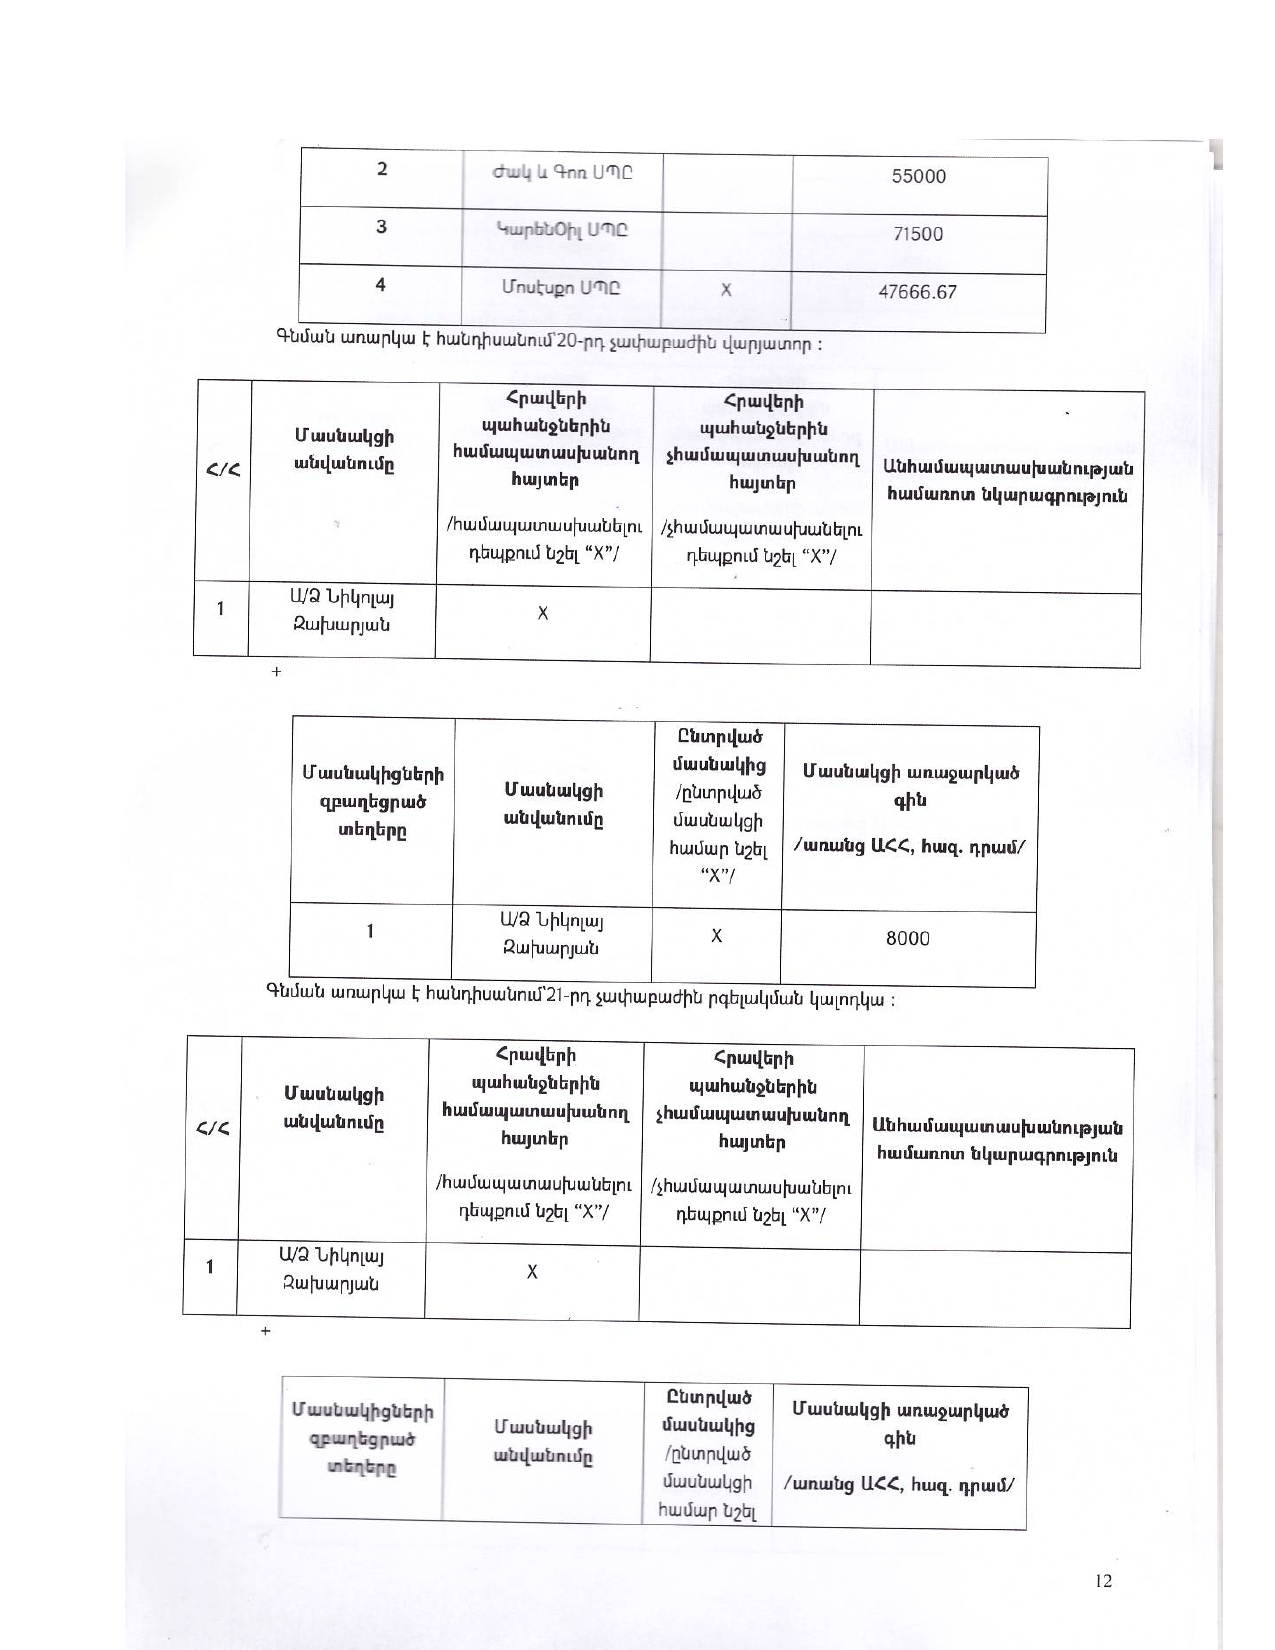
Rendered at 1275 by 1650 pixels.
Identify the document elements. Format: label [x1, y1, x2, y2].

picture [115, 130, 1232, 1650]
